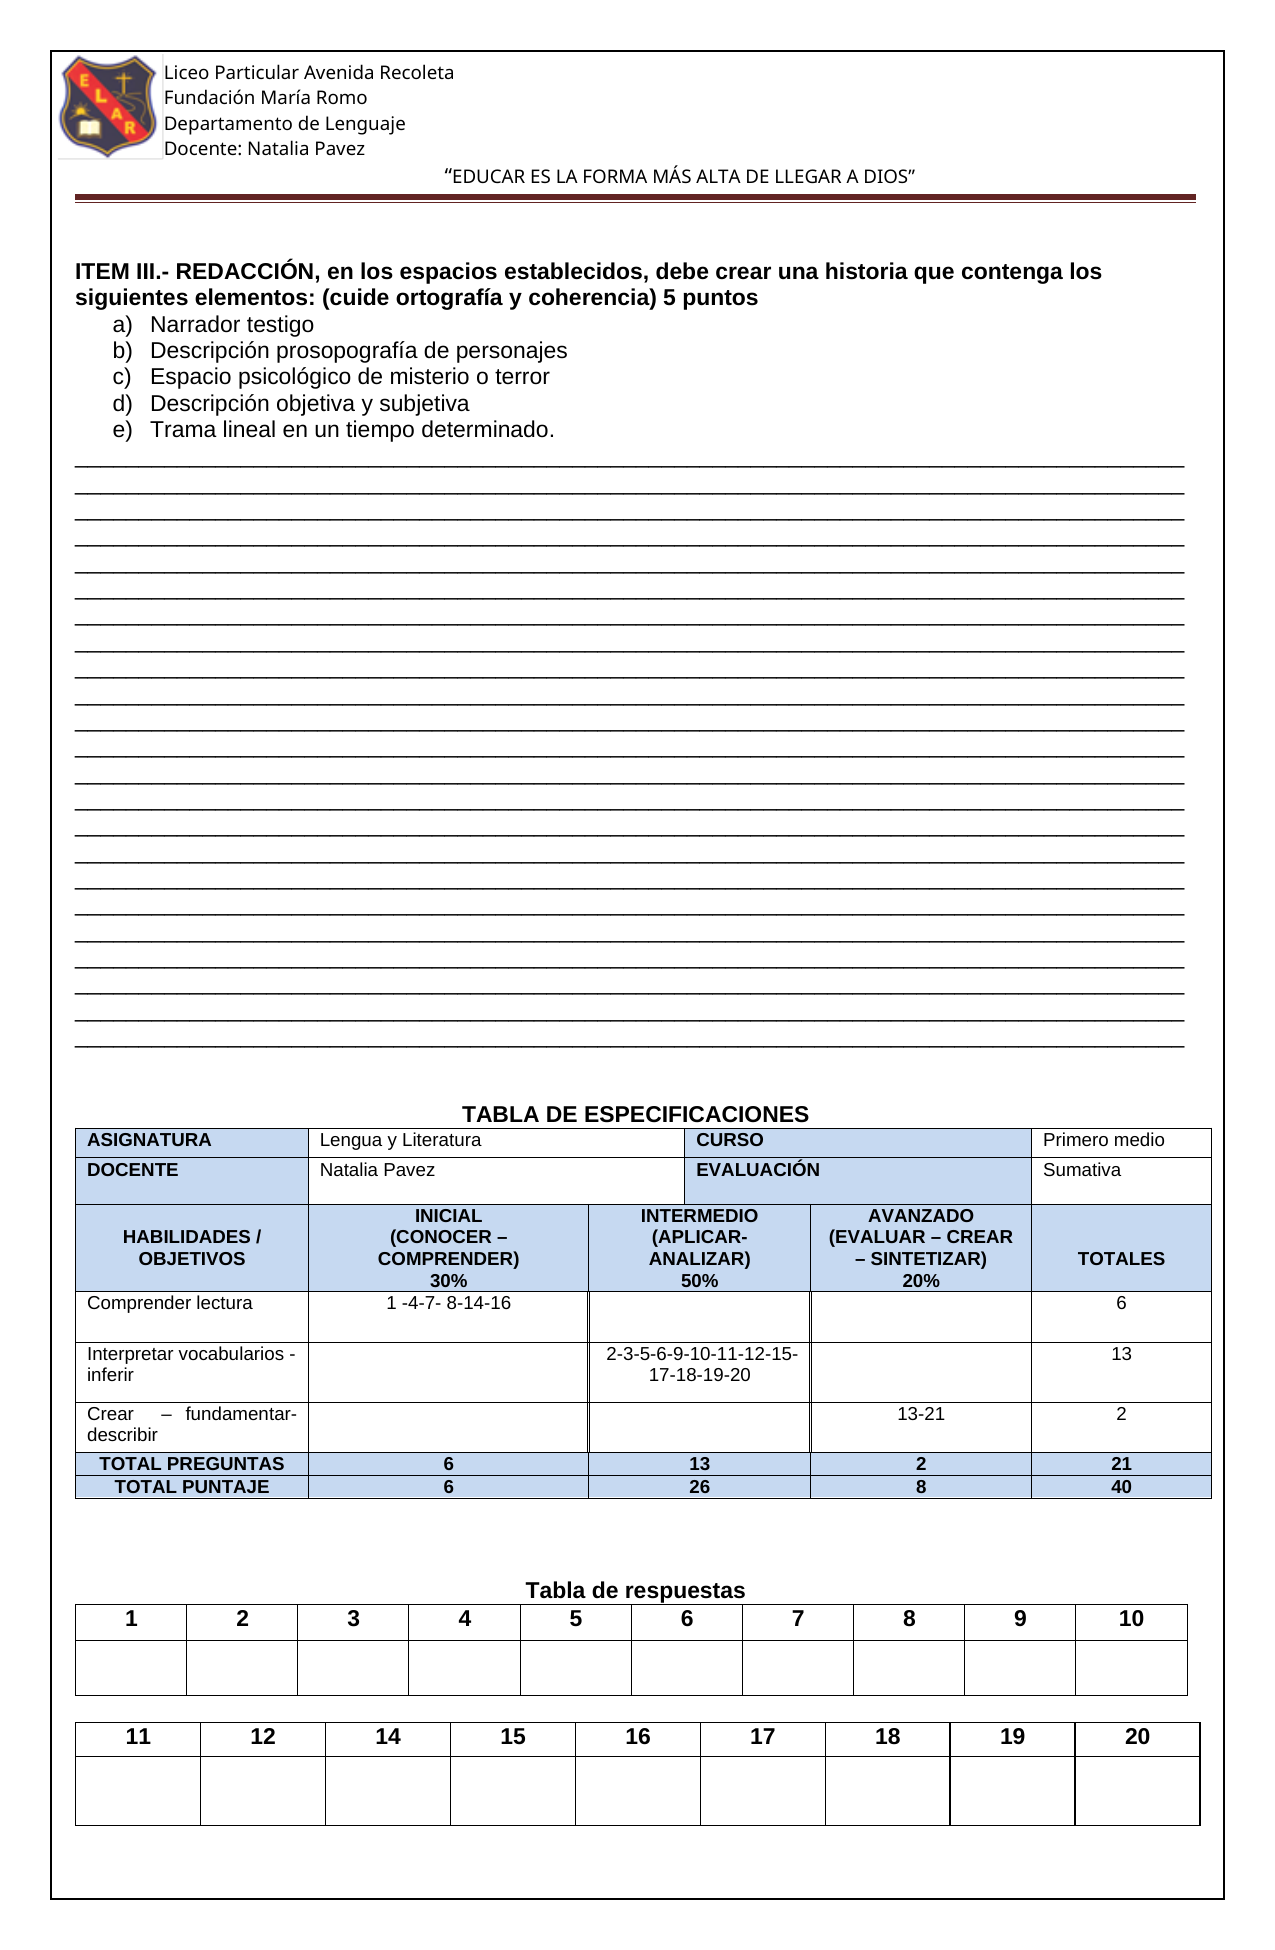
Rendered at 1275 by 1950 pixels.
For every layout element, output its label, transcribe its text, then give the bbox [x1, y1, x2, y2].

table_cell Natalia Pavez [309, 1158, 684, 1204]
table_header 3 [298, 1605, 408, 1640]
table_cell INICIAL (CONOCER – COMPRENDER) 30% [309, 1205, 588, 1291]
table_cell 13 [1032, 1343, 1211, 1402]
table_cell [812, 1292, 1031, 1342]
table_header 20 [1076, 1723, 1199, 1756]
table_cell INTERMEDIO (APLICAR- ANALIZAR) 50% [589, 1205, 810, 1291]
table_cell [187, 1641, 297, 1695]
table_cell [1076, 1757, 1199, 1825]
table_header 9 [965, 1605, 1075, 1640]
text _________________________________________________________________________________________________________________________________________________________________________________________________________________________________________________________________________________________________________________________________________________________________________________________________________________________________________________________________________________________________________________________________________________________________________________________________________________________________________________________________________________________________________________________________________________________________________________________________________________________________________________________________________________________________________________________________________________________________________________________________________________________________________________________________________________________________________________________________________________________________________________________________________________________________________________________________________________________________________________________________________________________________________________________________________________________________________________________________________________________________________________________________________________________________________________________________________________________________________________________________________________________________________________________________________________________________________________________________________________________________________________________________________________________________________________________________________________________________________________________________________________________________________________________________________________ [75, 442, 1196, 1048]
picture [57, 54, 164, 161]
table_cell [76, 1757, 200, 1825]
list Narrador testigo [112, 311, 1196, 337]
list Trama lineal en un tiempo determinado. [112, 416, 1196, 442]
table_cell EVALUACIÓN [685, 1158, 1031, 1204]
table_cell [201, 1757, 325, 1825]
table_cell [701, 1757, 825, 1825]
table_header 1 [76, 1605, 186, 1640]
table_cell [743, 1641, 853, 1695]
table_cell [812, 1343, 1031, 1402]
list Descripción prosopografía de personajes [112, 337, 1196, 363]
table_cell 2 [811, 1453, 1031, 1475]
list ITEM III.- REDACCIÓN, en los espacios establecidos, debe crear una historia que contenga los siguientes elementos: (cuide ortografía y coherencia) 5 puntos [75, 258, 1196, 311]
table_header 18 [826, 1723, 949, 1756]
table_cell TOTALES [1032, 1205, 1211, 1291]
table_cell 13 [589, 1453, 810, 1475]
table_header Primero medio [1032, 1129, 1211, 1157]
table_cell [76, 1641, 186, 1695]
table_cell 13-21 [812, 1403, 1031, 1452]
table_cell 1 -4-7- 8-14-16 [309, 1292, 587, 1342]
table_header 6 [632, 1605, 742, 1640]
table_header 15 [451, 1723, 575, 1756]
table_cell Interpretar vocabularios - inferir [76, 1343, 308, 1402]
table_cell [521, 1641, 631, 1695]
table_cell [1076, 1641, 1187, 1695]
table_cell [965, 1641, 1075, 1695]
table_header 10 [1076, 1605, 1187, 1640]
table_cell [326, 1757, 450, 1825]
table_cell Crear – fundamentar- describir [76, 1403, 308, 1452]
table_header 4 [409, 1605, 520, 1640]
table_cell [632, 1641, 742, 1695]
table_cell [854, 1641, 964, 1695]
table_cell [576, 1757, 700, 1825]
table_header 17 [701, 1723, 825, 1756]
list Espacio psicológico de misterio o terror [112, 363, 1196, 389]
table_cell [451, 1757, 575, 1825]
table_cell [590, 1292, 809, 1342]
table_header Lengua y Literatura [309, 1129, 684, 1157]
table_cell [590, 1403, 809, 1452]
table_header CURSO [685, 1129, 1031, 1157]
table_cell TOTAL PUNTAJE [76, 1476, 308, 1497]
table_header 16 [576, 1723, 700, 1756]
table_cell 6 [309, 1453, 588, 1475]
table_header 11 [76, 1723, 200, 1756]
list TABLA DE ESPECIFICACIONES [75, 1101, 1196, 1127]
table_cell 8 [811, 1476, 1031, 1497]
table_cell 2 [1032, 1403, 1211, 1452]
list Descripción objetiva y subjetiva [112, 389, 1196, 416]
table_cell [309, 1403, 587, 1452]
table_header 8 [854, 1605, 964, 1640]
table_cell [409, 1641, 520, 1695]
table_cell [951, 1757, 1074, 1825]
table_cell 21 [1032, 1453, 1211, 1475]
table_cell TOTAL PREGUNTAS [76, 1453, 308, 1475]
table_cell Comprender lectura [76, 1292, 308, 1342]
table_cell 6 [309, 1476, 588, 1497]
text Tabla de respuestas [75, 1577, 1196, 1604]
table_cell 2-3-5-6-9-10-11-12-15-17-18-19-20 [590, 1343, 809, 1402]
table_header ASIGNATURA [76, 1129, 308, 1157]
table_cell [826, 1757, 949, 1825]
table_cell 40 [1032, 1476, 1211, 1497]
table_cell [309, 1343, 587, 1402]
table_header 7 [743, 1605, 853, 1640]
table_cell HABILIDADES / OBJETIVOS [76, 1205, 308, 1291]
table_header 5 [521, 1605, 631, 1640]
table_cell 26 [589, 1476, 810, 1497]
table_cell Sumativa [1032, 1158, 1211, 1204]
table_header 2 [187, 1605, 297, 1640]
table_header 14 [326, 1723, 450, 1756]
table_cell [298, 1641, 408, 1695]
table_header 19 [951, 1723, 1074, 1756]
table_cell DOCENTE [76, 1158, 308, 1204]
table_cell 6 [1032, 1292, 1211, 1342]
table_header 12 [201, 1723, 325, 1756]
table_cell AVANZADO (EVALUAR – CREAR – SINTETIZAR) 20% [811, 1205, 1031, 1291]
